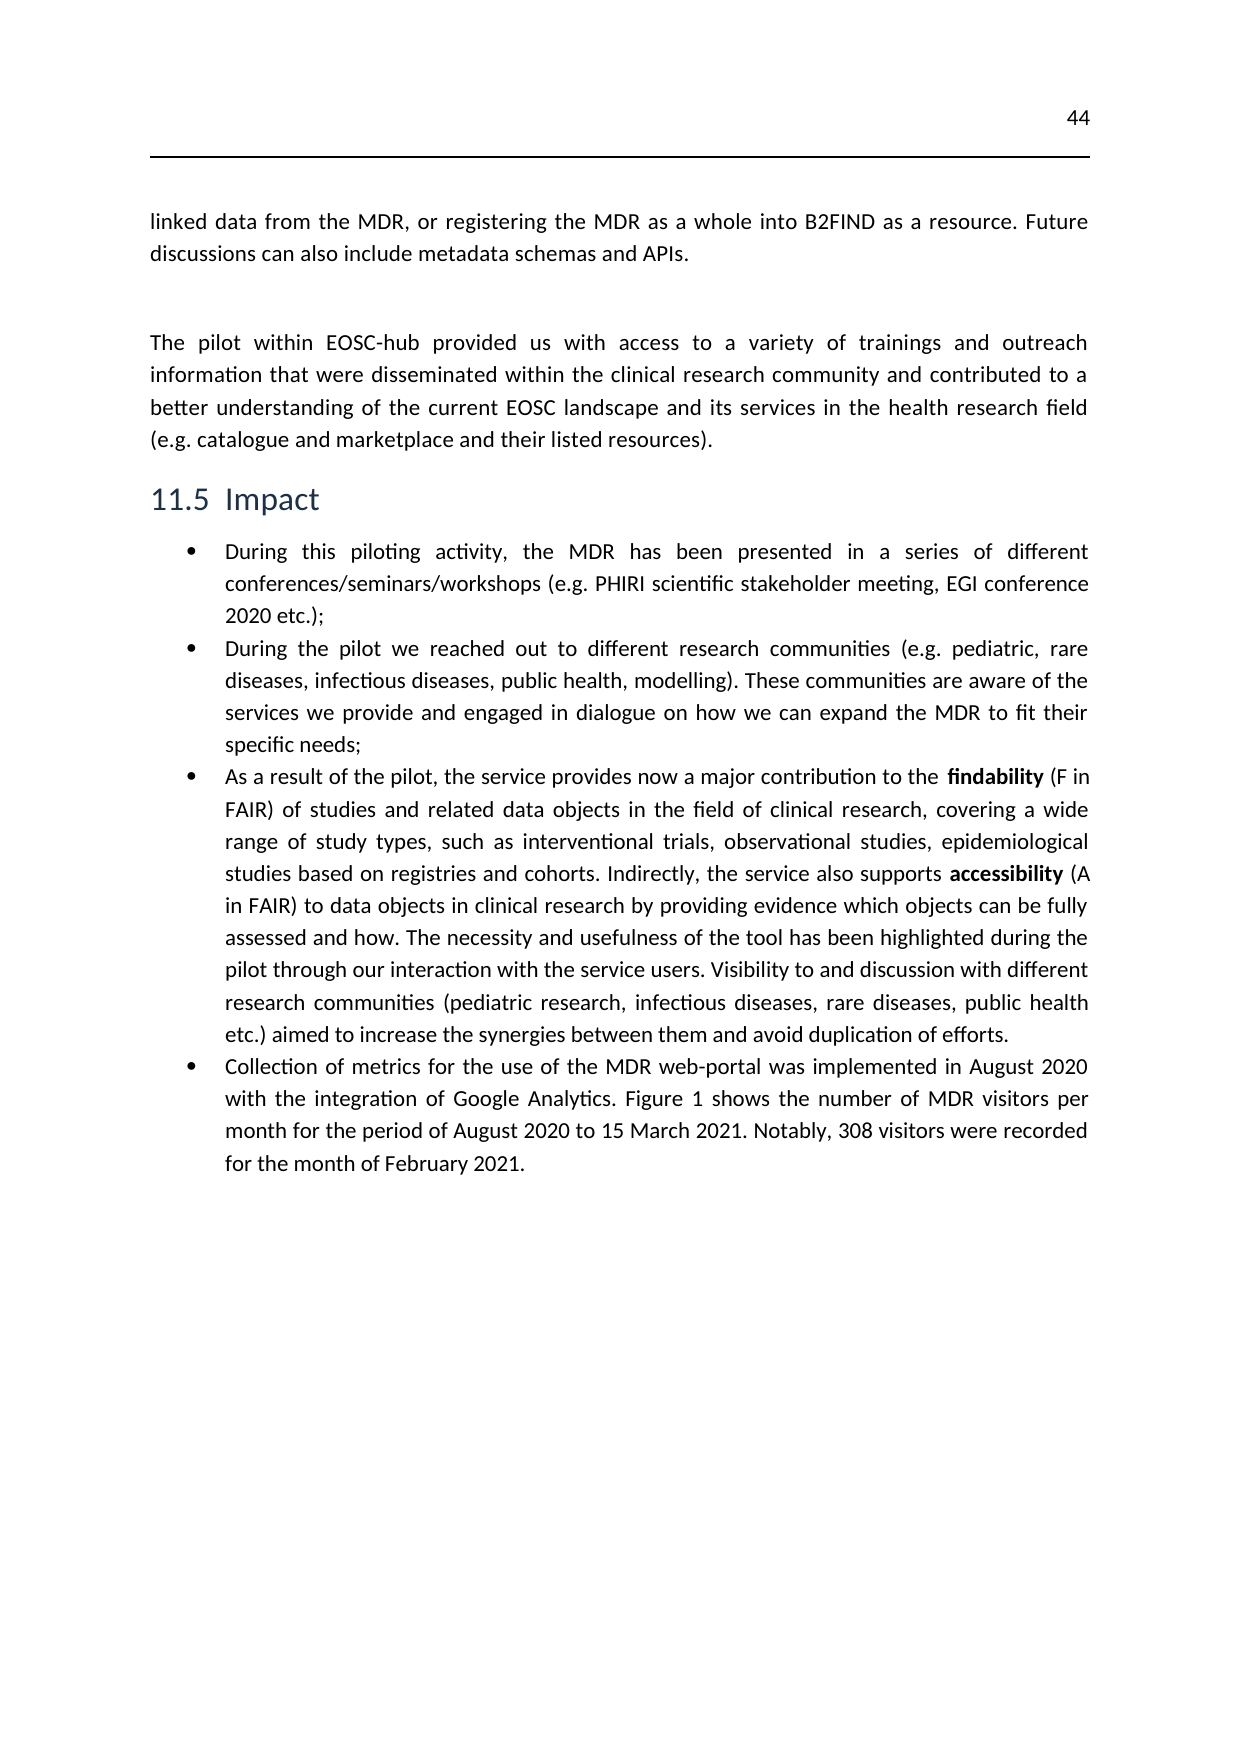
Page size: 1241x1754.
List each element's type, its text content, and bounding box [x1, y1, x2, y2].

text The pilot within EOSC-hub provided us with access to a variety of trainings and outreach information that were disseminated within the clinical research community and contributed to a better understanding of the current EOSC landscape and its services in the health research field (e.g. catalogue and marketplace and their listed resources). [150, 328, 1090, 453]
list During the pilot we reached out to different research communities (e.g. pediatric, rare diseases, infectious diseases, public health, modelling). These communities are aware of the services we provide and engaged in dialogue on how we can expand the MDR to fit their specific needs; [187, 634, 1090, 758]
list As a result of the pilot, the service provides now a major contribution to the findability (F in FAIR) of studies and related data objects in the field of clinical research, covering a wide range of study types, such as interventional trials, observational studies, epidemiological studies based on registries and cohorts. Indirectly, the service also supports accessibility (A in FAIR) to data objects in clinical research by providing evidence which objects can be fully assessed and how. The necessity and usefulness of the tool has been highlighted during the pilot through our interaction with the service users. Visibility to and discussion with different research communities (pediatric research, infectious diseases, rare diseases, public health etc.) aimed to increase the synergies between them and avoid duplication of efforts. [187, 762, 1090, 1048]
list During this piloting activity, the MDR has been presented in a series of different conferences/seminars/workshops (e.g. PHIRI scientific stakeholder meeting, EGI conference 2020 etc.); [187, 537, 1090, 629]
subtitle Impact [150, 478, 1090, 519]
list Collection of metrics for the use of the MDR web-portal was implemented in August 2020 with the integration of Google Analytics. Figure 1 shows the number of MDR visitors per month for the period of August 2020 to 15 March 2021. Notably, 308 visitors were recorded for the month of February 2021. [187, 1052, 1090, 1177]
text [150, 207, 1090, 267]
